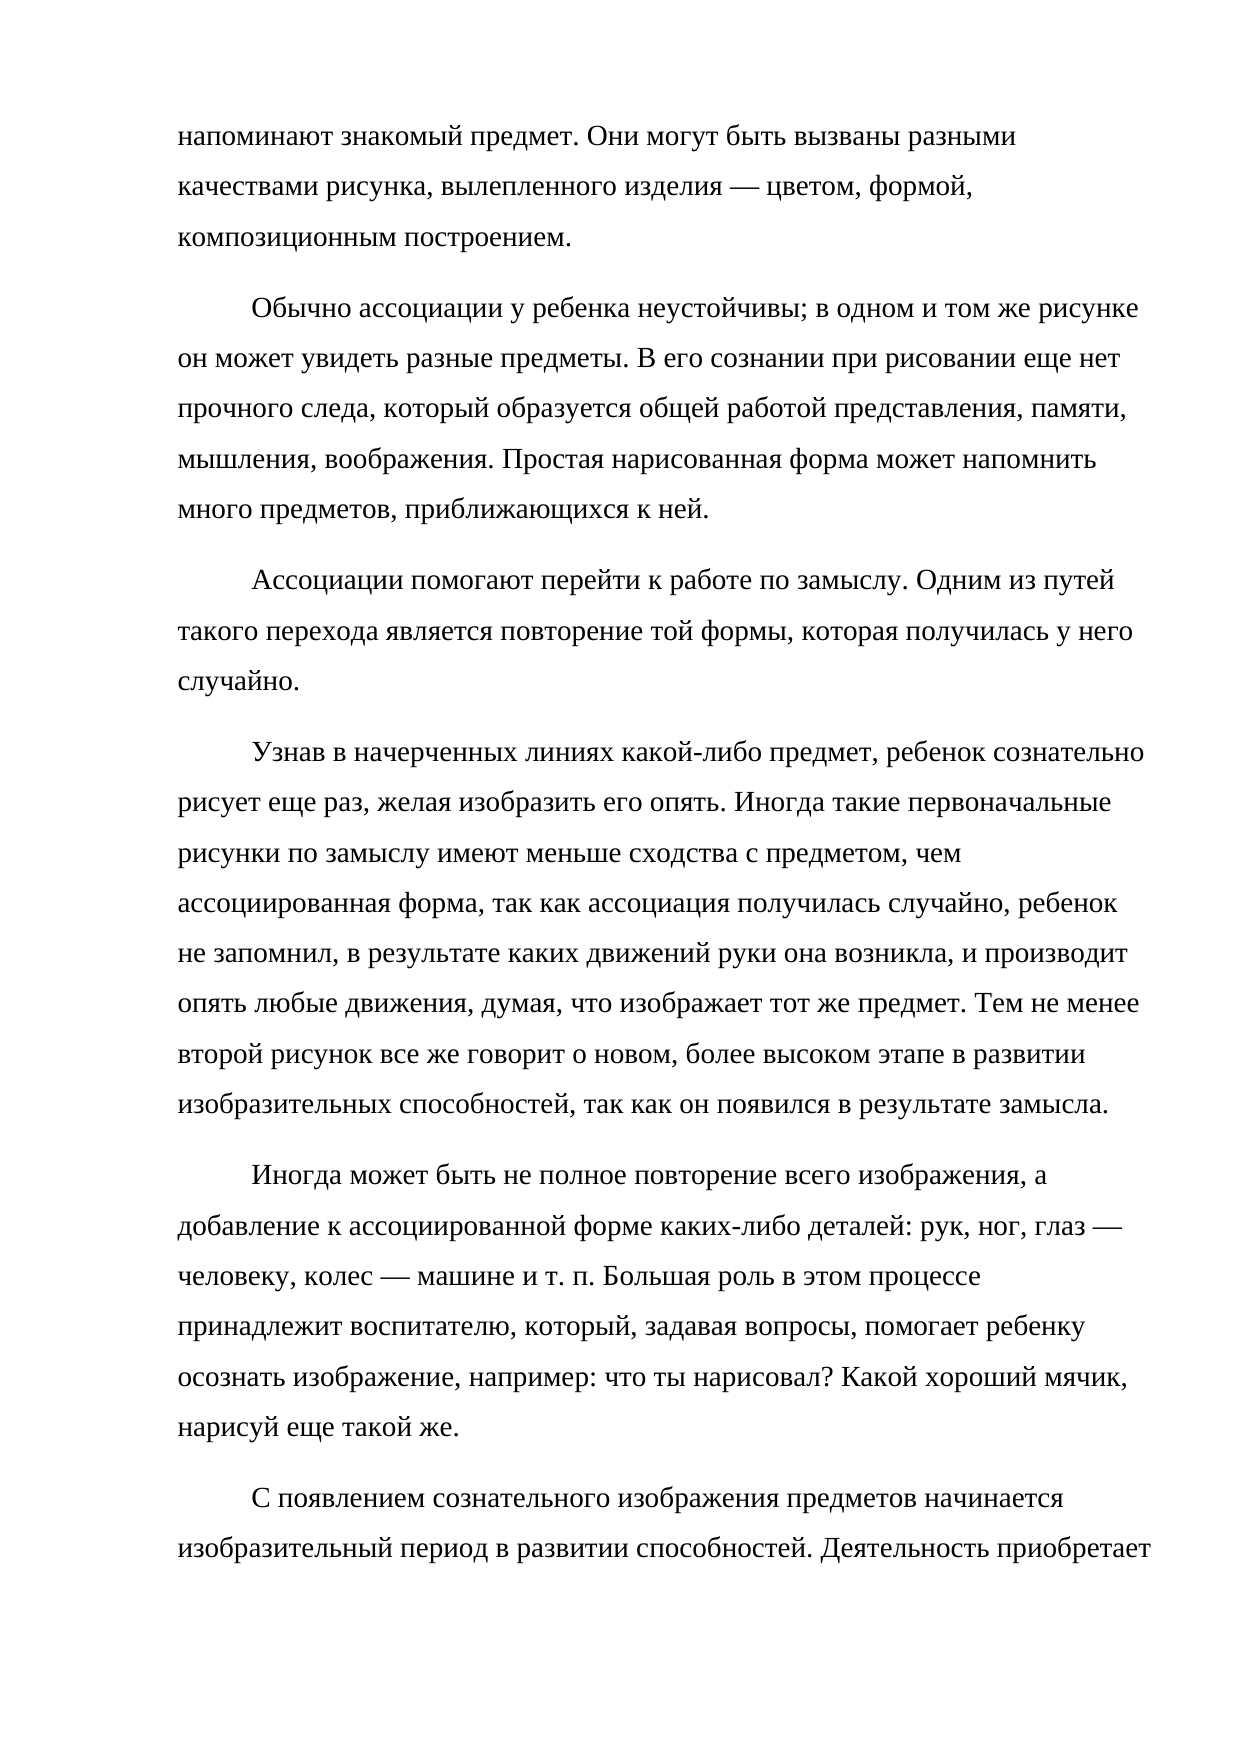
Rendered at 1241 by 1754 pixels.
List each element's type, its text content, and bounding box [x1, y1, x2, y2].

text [177, 1480, 1152, 1564]
text Обычно ассоциации у ребенка неустойчивы; в одном и том же рисунке он может увидеть разные предметы. В его сознании при рисовании еще нет прочного следа, который образуется общей работой представления, памяти, мышления, воображения. Простая нарисованная форма может напомнить много предметов, приближающихся к ней. [177, 290, 1152, 525]
text Иногда может быть не полное повторение всего изображения, а добавление к ассоциированной форме каких-либо деталей: рук, ног, глаз — человеку, колес — машине и т. п. Большая роль в этом процессе принадлежит воспитателю, который, задавая вопросы, помогает ребенку осознать изображение, например: что ты нарисовал? Какой хороший мячик, нарисуй еще такой же. [177, 1157, 1152, 1442]
text Узнав в начерченных линиях какой-либо предмет, ребенок сознательно рисует еще раз, желая изобразить его опять. Иногда такие первоначальные рисунки по замыслу имеют меньше сходства с предметом, чем ассоциированная форма, так как ассоциация получилась случайно, ребенок не запомнил, в результате каких движений руки она возникла, и производит опять любые движения, думая, что изображает тот же предмет. Тем не менее второй рисунок все же говорит о новом, более высоком этапе в развитии изобразительных способностей, так как он появился в результате замысла. [177, 734, 1152, 1120]
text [177, 118, 1152, 252]
text Ассоциации помогают перейти к работе по замыслу. Одним из путей такого перехода является повторение той формы, которая получилась у него случайно. [177, 562, 1152, 696]
